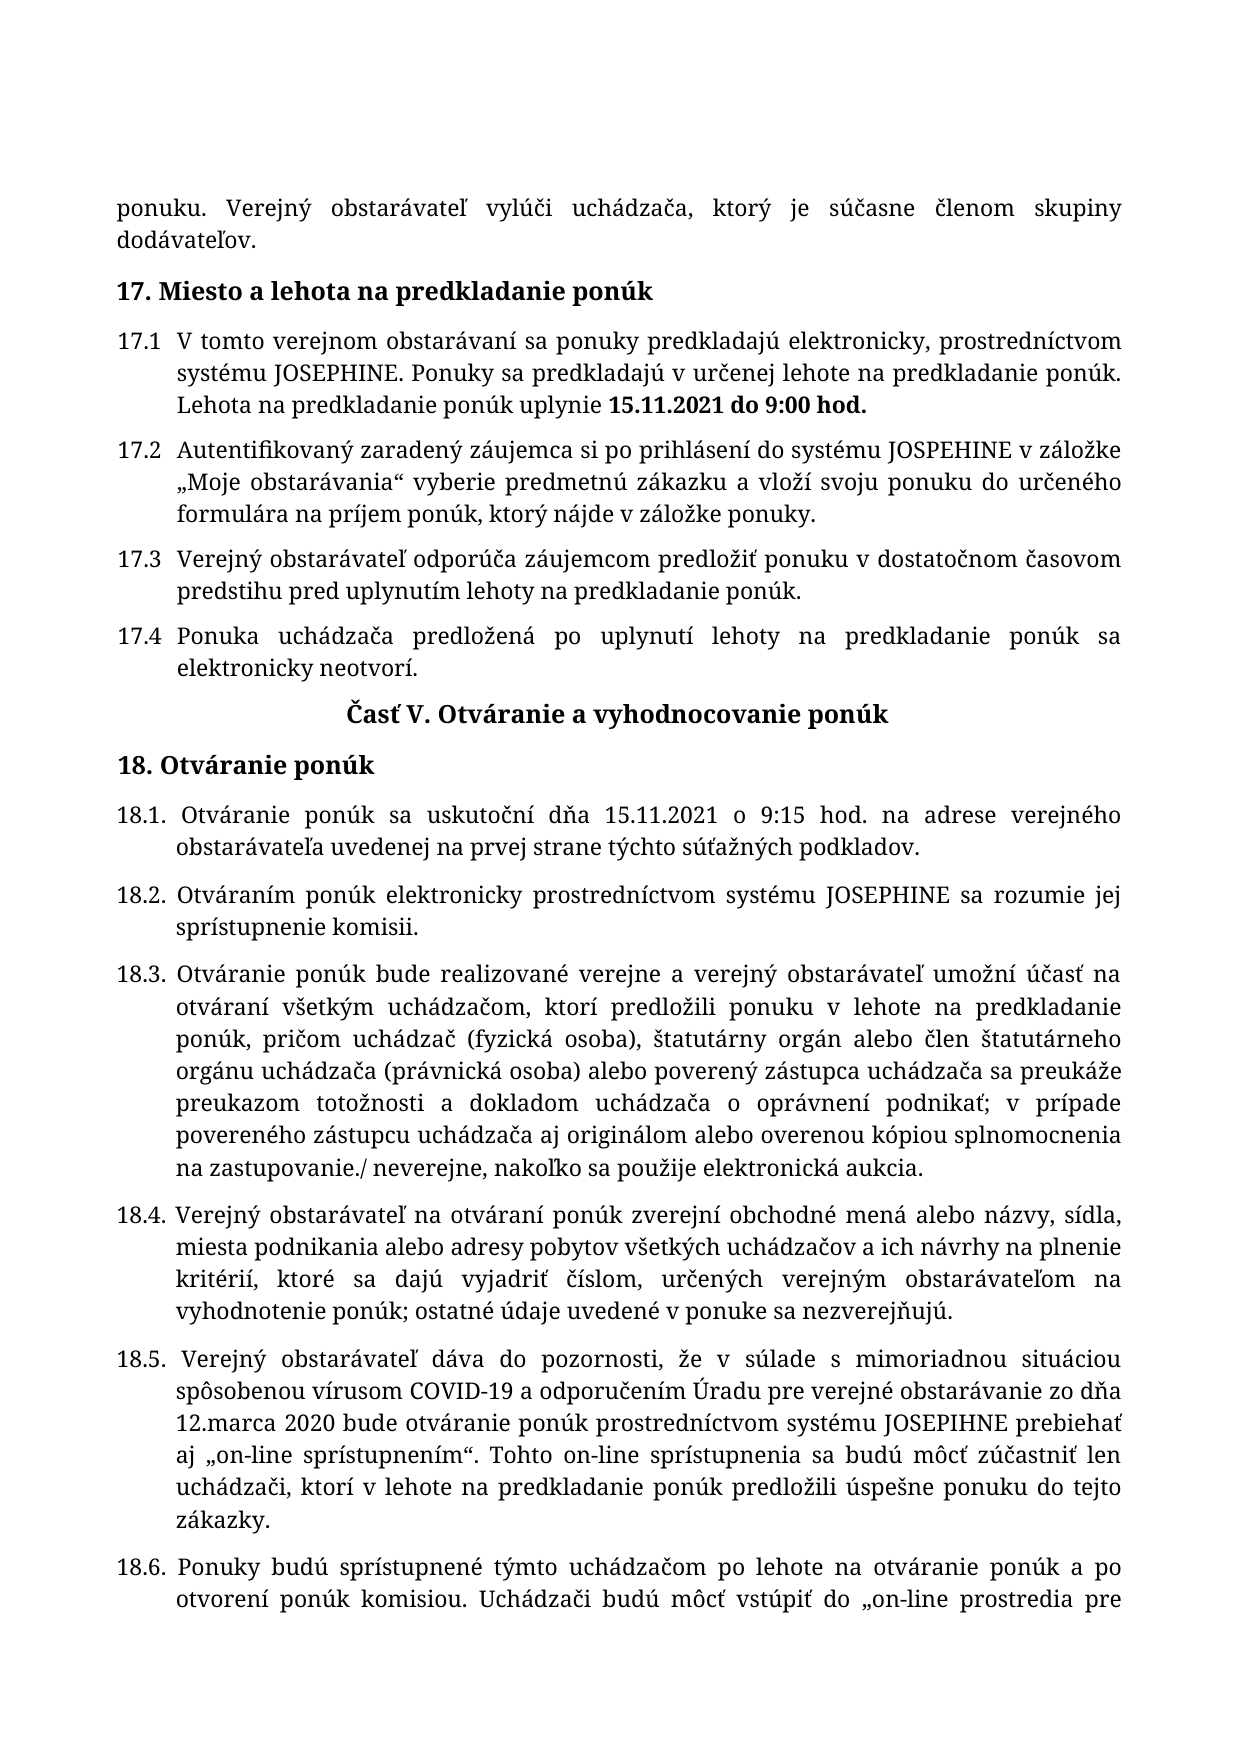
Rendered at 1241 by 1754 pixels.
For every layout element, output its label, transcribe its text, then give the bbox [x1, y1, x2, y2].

list Autentifikovaný zaradený záujemca si po prihlásení do systému JOSPEHINE v záložke „Moje obstarávania“ vyberie predmetnú zákazku a vloží svoju ponuku do určeného formulára na príjem ponúk, ktorý nájde v záložke ponuky. [117, 434, 1123, 530]
text 18.5. Verejný obstarávateľ dáva do pozornosti, že v súlade s mimoriadnou situáciou spôsobenou vírusom COVID-19 a odporučením Úradu pre verejné obstarávanie zo dňa 12.marca 2020 bude otváranie ponúk prostredníctvom systému JOSEPIHNE prebiehať aj „on-line sprístupnením“. Tohto on-line sprístupnenia sa budú môcť zúčastniť len uchádzači, ktorí v lehote na predkladanie ponúk predložili úspešne ponuku do tejto zákazky. [116, 1343, 1123, 1535]
text 18.3. Otváranie ponúk bude realizované verejne a verejný obstarávateľ umožní účasť na otváraní všetkým uchádzačom, ktorí predložili ponuku v lehote na predkladanie ponúk, pričom uchádzač (fyzická osoba), štatutárny orgán alebo člen štatutárneho orgánu uchádzača (právnická osoba) alebo poverený zástupca uchádzača sa preukáže preukazom totožnosti a dokladom uchádzača o oprávnení podnikať; v prípade povereného zástupcu uchádzača aj originálom alebo overenou kópiou splnomocnenia na zastupovanie./ neverejne, nakoľko sa použije elektronická aukcia. [116, 958, 1123, 1183]
subtitle 17. Miesto a lehota na predkladanie ponúk [116, 274, 1117, 308]
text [116, 1551, 1123, 1614]
text 18.2. Otváraním ponúk elektronicky prostredníctvom systému JOSEPHINE sa rozumie jej sprístupnenie komisii. [116, 879, 1123, 942]
list Ponuka uchádzača predložená po uplynutí lehoty na predkladanie ponúk sa elektronicky neotvorí. [117, 620, 1123, 683]
subtitle 18. Otváranie ponúk [118, 748, 1117, 782]
text 18.4. Verejný obstarávateľ na otváraní ponúk zverejní obchodné mená alebo názvy, sídla, miesta podnikania alebo adresy pobytov všetkých uchádzačov a ich návrhy na plnenie kritérií, ktoré sa dajú vyjadriť číslom, určených verejným obstarávateľom na vyhodnotenie ponúk; ostatné údaje uvedené v ponuke sa nezverejňujú. [116, 1199, 1123, 1326]
subtitle Časť V. Otváranie a vyhodnocovanie ponúk [118, 697, 1117, 731]
list V tomto verejnom obstarávaní sa ponuky predkladajú elektronicky, prostredníctvom systému JOSEPHINE. Ponuky sa predkladajú v určenej lehote na predkladanie ponúk. Lehota na predkladanie ponúk uplynie 15.11.2021 do 9:00 hod. [117, 325, 1123, 421]
text 18.1. Otváranie ponúk sa uskutoční dňa 15.11.2021 o 9:15 hod. na adrese verejného obstarávateľa uvedenej na prvej strane týchto súťažných podkladov. [116, 799, 1123, 863]
list Verejný obstarávateľ odporúča záujemcom predložiť ponuku v dostatočnom časovom predstihu pred uplynutím lehoty na predkladanie ponúk. [117, 543, 1123, 607]
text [116, 192, 1123, 255]
